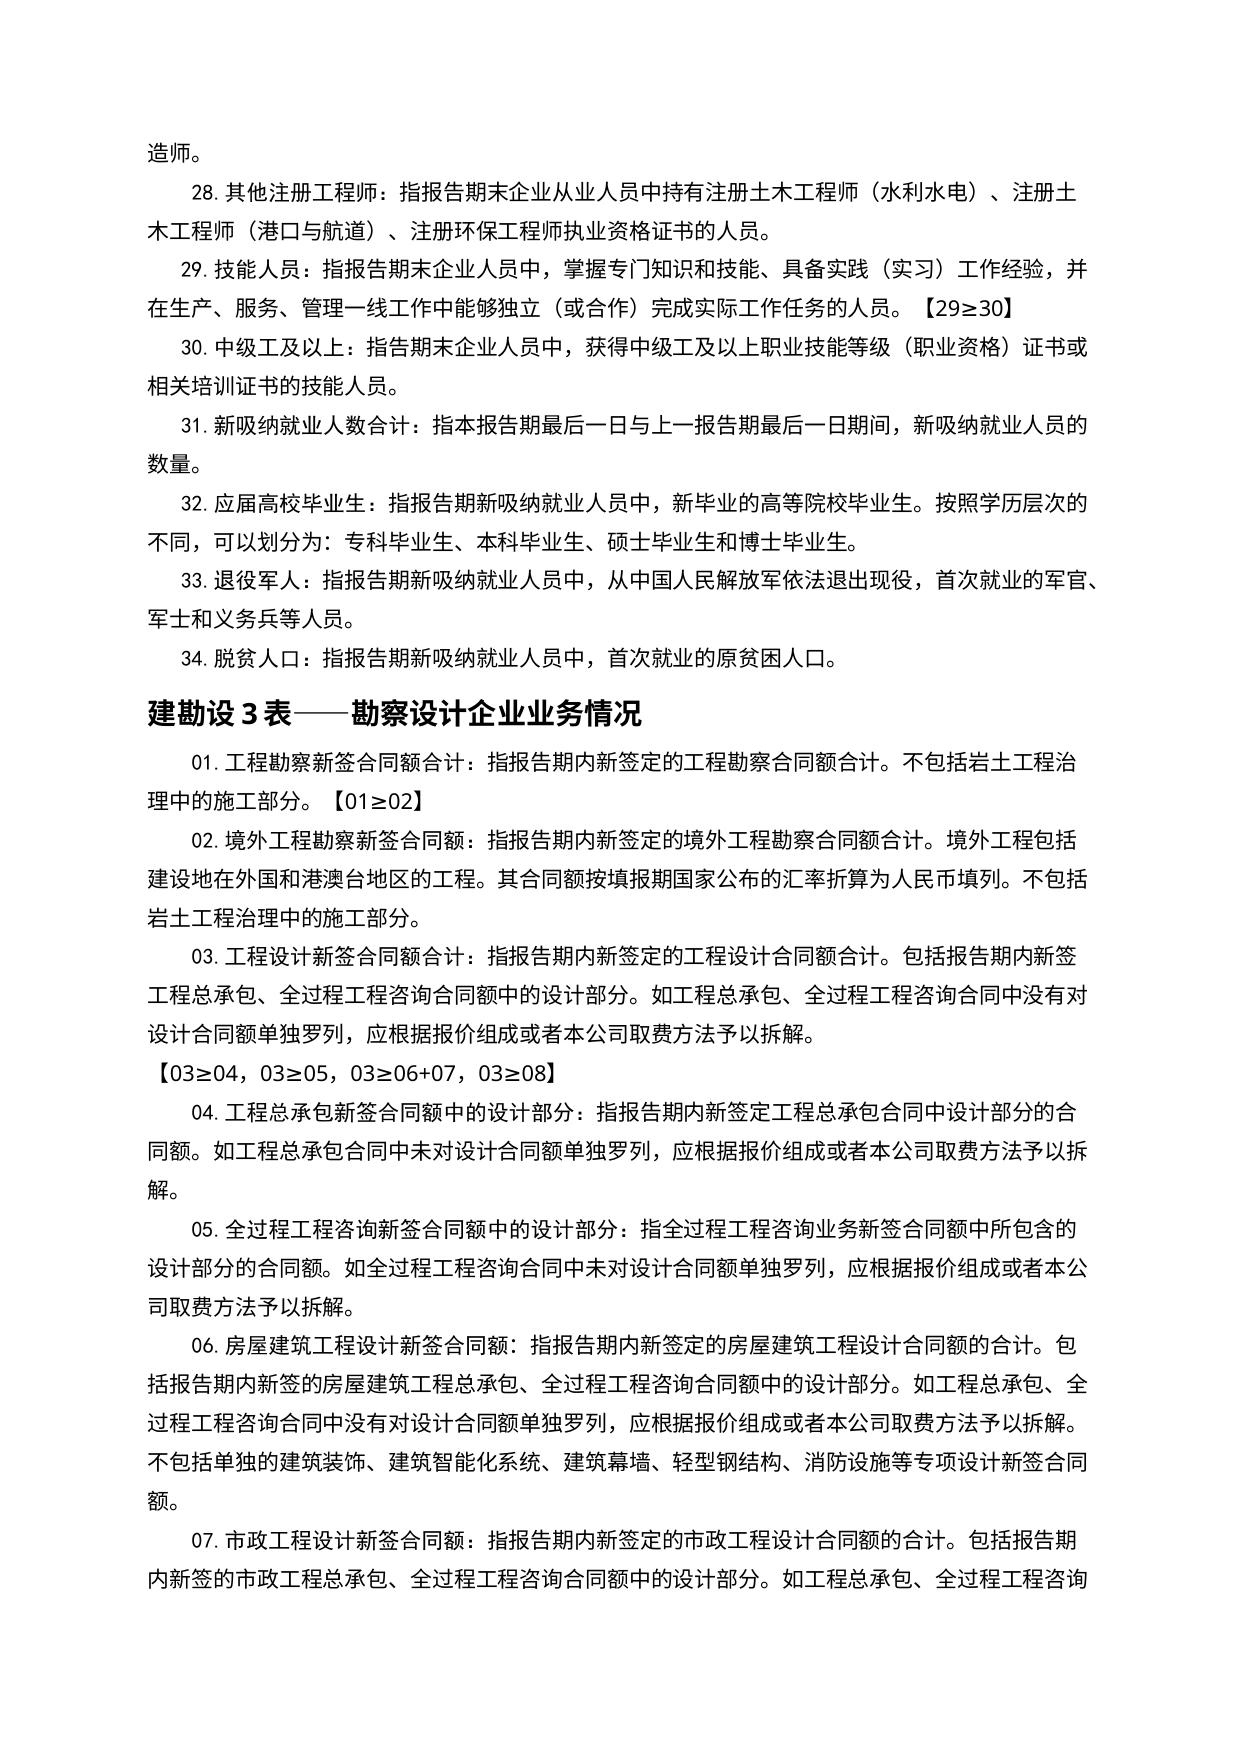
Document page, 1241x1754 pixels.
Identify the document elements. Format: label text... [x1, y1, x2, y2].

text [148, 136, 1092, 168]
text 32.应届高校毕业生：指报告期新吸纳就业人员中，新毕业的高等院校毕业生。按照学历层次的不同，可以划分为：专科毕业生、本科毕业生、硕士毕业生和博士毕业生。 [148, 485, 1092, 557]
text 31.新吸纳就业人数合计：指本报告期最后一日与上一报告期最后一日期间，新吸纳就业人员的数量。 [148, 408, 1092, 479]
text 06.房屋建筑工程设计新签合同额：指报告期内新签定的房屋建筑工程设计合同额的合计。包括报告期内新签的房屋建筑工程总承包、全过程工程咨询合同额中的设计部分。如工程总承包、全过程工程咨询合同中没有对设计合同额单独罗列，应根据报价组成或者本公司取费方法予以拆解。不包括单独的建筑装饰、建筑智能化系统、建筑幕墙、轻型钢结构、消防设施等专项设计新签合同额。 [148, 1328, 1092, 1516]
text 33.退役军人：指报告期新吸纳就业人员中，从中国人民解放军依法退出现役，首次就业的军官、军士和义务兵等人员。 [148, 563, 1092, 634]
text 03.工程设计新签合同额合计：指报告期内新签定的工程设计合同额合计。包括报告期内新签工程总承包、全过程工程咨询合同额中的设计部分。如工程总承包、全过程工程咨询合同中没有对设计合同额单独罗列，应根据报价组成或者本公司取费方法予以拆解。【03≥04，03≥05，03≥06+07，03≥08】 [148, 939, 1092, 1088]
text 01.工程勘察新签合同额合计：指报告期内新签定的工程勘察合同额合计。不包括岩土工程治理中的施工部分。【01≥02】 [148, 744, 1092, 816]
text 02.境外工程勘察新签合同额：指报告期内新签定的境外工程勘察合同额合计。境外工程包括建设地在外国和港澳台地区的工程。其合同额按填报期国家公布的汇率折算为人民币填列。不包括岩土工程治理中的施工部分。 [148, 822, 1092, 933]
text 34.脱贫人口：指报告期新吸纳就业人员中，首次就业的原贫困人口。 [148, 641, 1092, 673]
text 30.中级工及以上：指告期末企业人员中，获得中级工及以上职业技能等级（职业资格）证书或相关培训证书的技能人员。 [148, 330, 1092, 401]
text 建勘设3表——勘察设计企业业务情况 [148, 679, 1092, 744]
text 28.其他注册工程师：指报告期末企业从业人员中持有注册土木工程师（水利水电）、注册土木工程师（港口与航道）、注册环保工程师执业资格证书的人员。 [148, 174, 1092, 246]
text 05.全过程工程咨询新签合同额中的设计部分：指全过程工程咨询业务新签合同额中所包含的设计部分的合同额。如全过程工程咨询合同中未对设计合同额单独罗列，应根据报价组成或者本公司取费方法予以拆解。 [148, 1211, 1092, 1322]
text 29.技能人员：指报告期末企业人员中，掌握专门知识和技能、具备实践（实习）工作经验，并在生产、服务、管理一线工作中能够独立（或合作）完成实际工作任务的人员。【29≥30】 [148, 252, 1092, 323]
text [148, 1523, 1092, 1594]
text 04.工程总承包新签合同额中的设计部分：指报告期内新签定工程总承包合同中设计部分的合同额。如工程总承包合同中未对设计合同额单独罗列，应根据报价组成或者本公司取费方法予以拆解。 [148, 1095, 1092, 1205]
